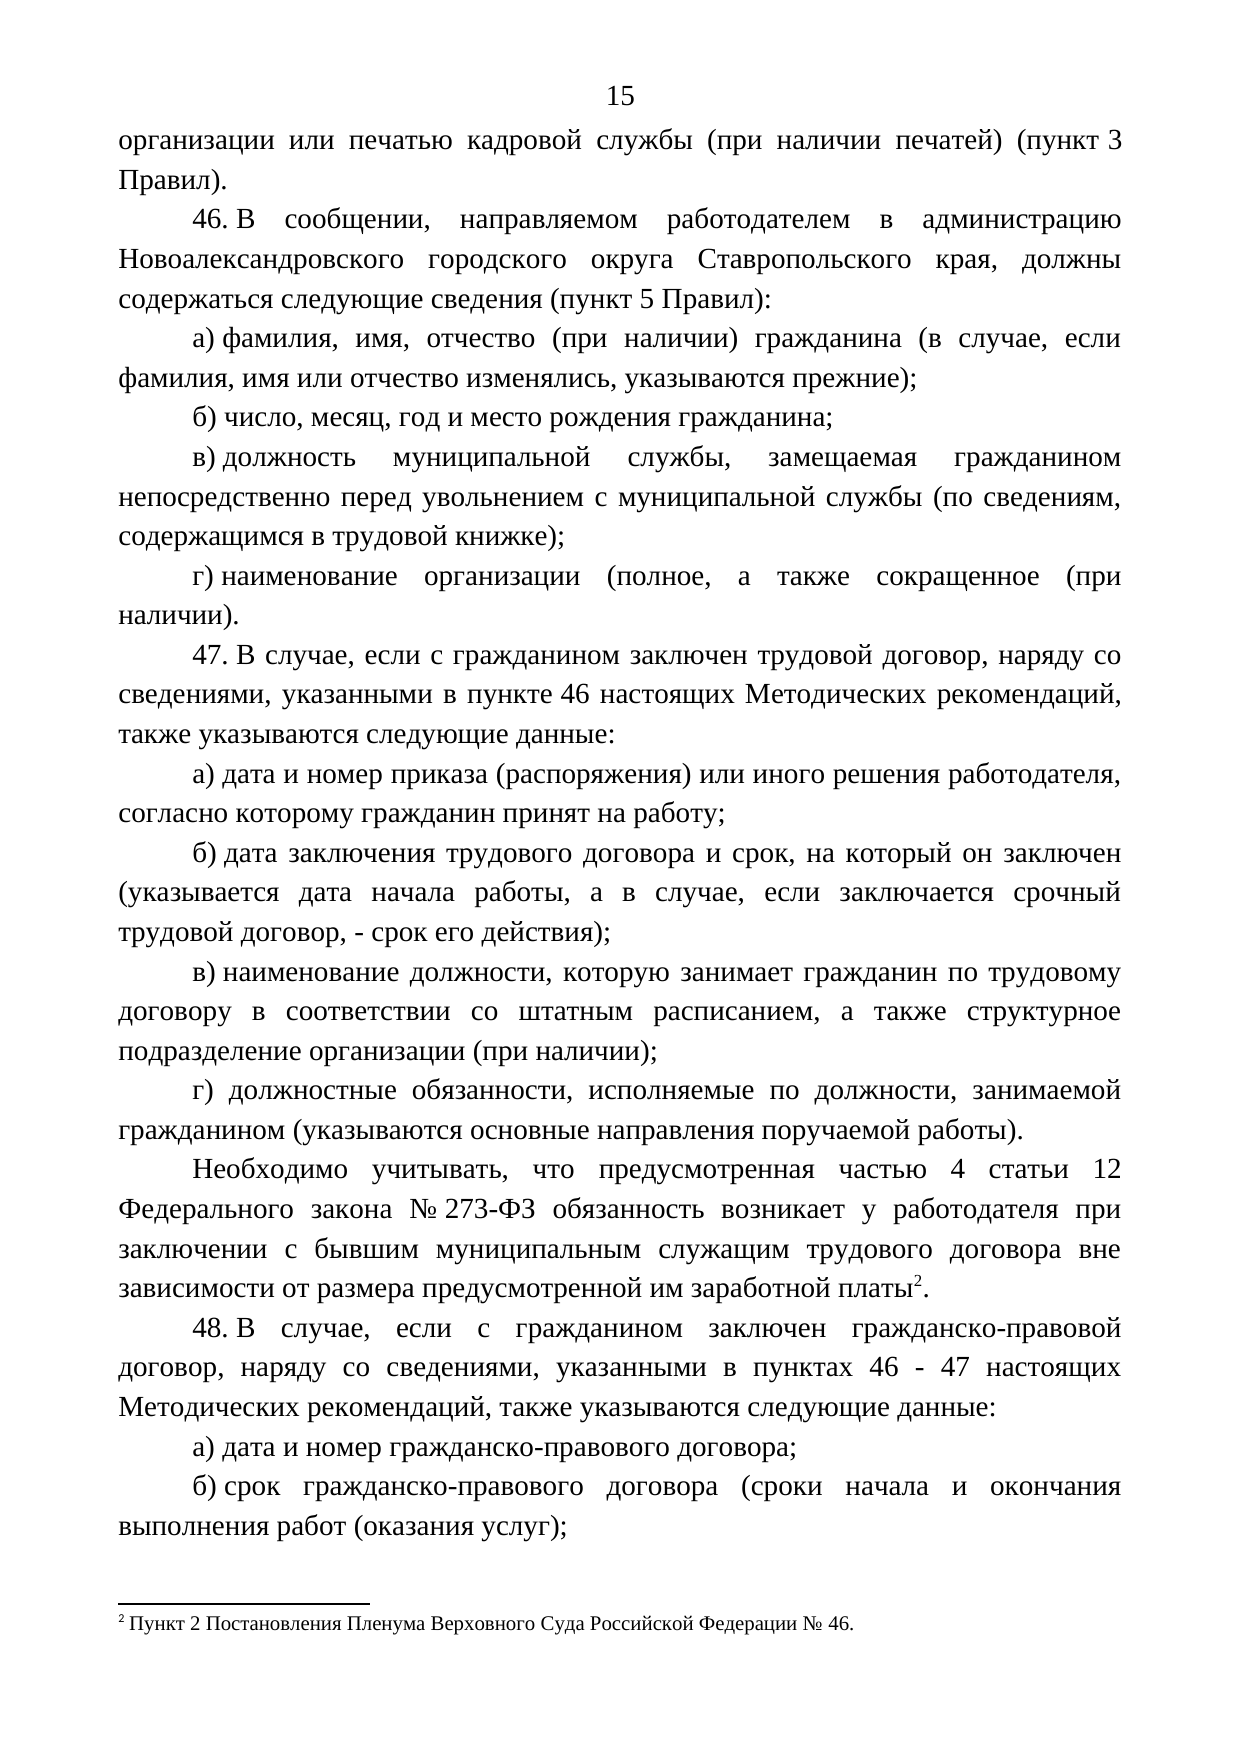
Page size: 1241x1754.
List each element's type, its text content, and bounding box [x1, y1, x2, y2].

text г) наименование организации (полное, а также сокращенное (при наличии). [118, 553, 1122, 633]
text 46. В сообщении, направляемом работодателем в администрацию Новоалександровского городского округа Ставропольского края, должны содержаться следующие сведения (пункт 5 Правил): [118, 197, 1122, 316]
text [118, 118, 1122, 197]
text в) наименование должности, которую занимает гражданин по трудовому договору в соответствии со штатным расписанием, а также структурное подразделение организации (при наличии); [118, 949, 1122, 1068]
text а) дата и номер гражданско-правового договора; [118, 1424, 1122, 1464]
text а) фамилия, имя, отчество (при наличии) гражданина (в случае, если фамилия, имя или отчество изменялись, указываются прежние); [118, 316, 1122, 395]
text а) дата и номер приказа (распоряжения) или иного решения работодателя, согласно которому гражданин принят на работу; [118, 751, 1122, 831]
text б) дата заключения трудового договора и срок, на который он заключен (указывается дата начала работы, а в случае, если заключается срочный трудовой договор, - срок его действия); [118, 831, 1122, 949]
text г) должностные обязанности, исполняемые по должности, занимаемой гражданином (указываются основные направления поручаемой работы). [118, 1068, 1122, 1147]
text в) должность муниципальной службы, замещаемая гражданином непосредственно перед увольнением с муниципальной службы (по сведениям, содержащимся в трудовой книжке); [118, 435, 1122, 553]
text Необходимо учитывать, что предусмотренная частью 4 статьи 12 Федерального закона № 273-ФЗ обязанность возникает у работодателя при заключении с бывшим муниципальным служащим трудового договора вне зависимости от размера предусмотренной им заработной платы. [118, 1147, 1122, 1306]
text 47. В случае, если с гражданином заключен трудовой договор, наряду со сведениями, указанными в пункте 46 настоящих Методических рекомендаций, также указываются следующие данные: [118, 633, 1122, 751]
text б) число, месяц, год и место рождения гражданина; [118, 395, 1122, 435]
text б) срок гражданско-правового договора (сроки начала и окончания выполнения работ (оказания услуг); [118, 1464, 1122, 1543]
text 48. В случае, если с гражданином заключен гражданско-правовой договор, наряду со сведениями, указанными в пунктах 46 - 47 настоящих Методических рекомендаций, также указываются следующие данные: [118, 1306, 1122, 1424]
